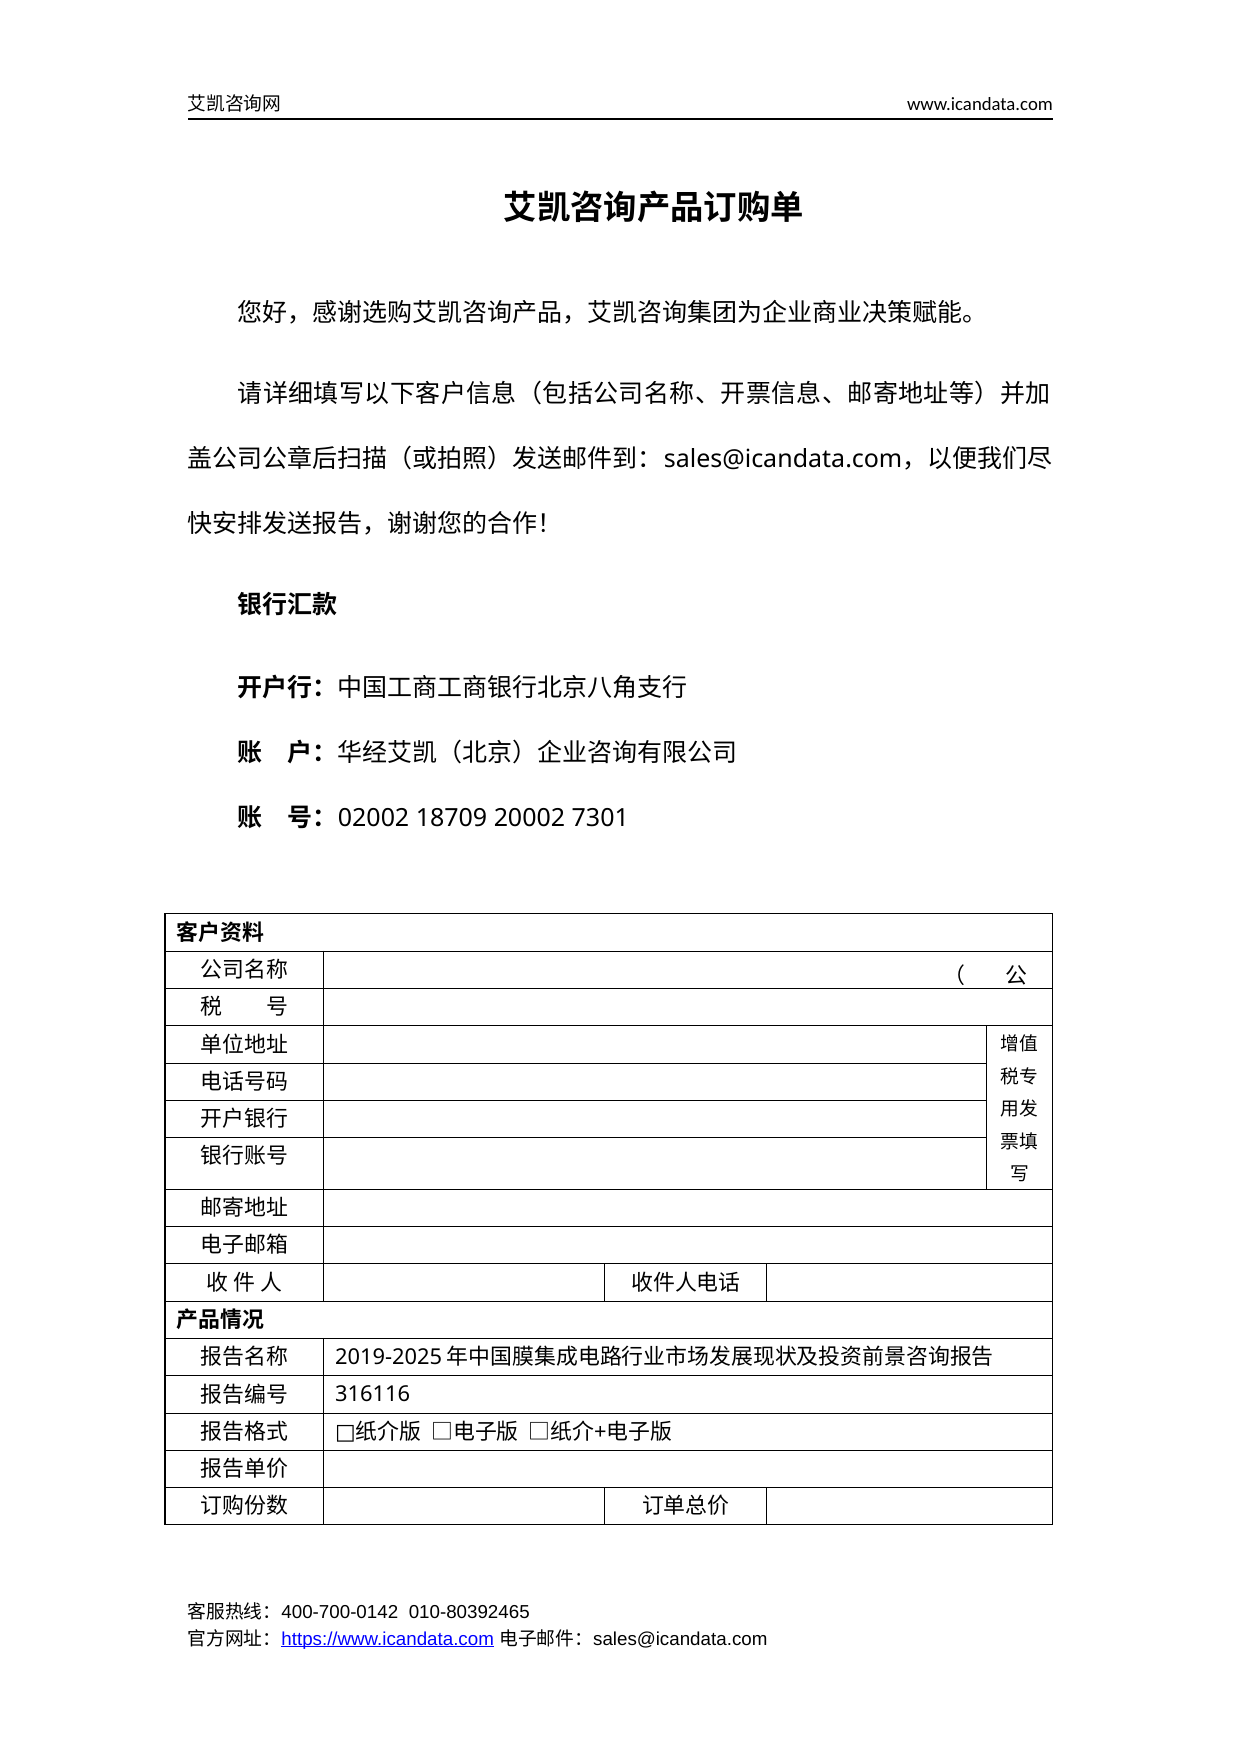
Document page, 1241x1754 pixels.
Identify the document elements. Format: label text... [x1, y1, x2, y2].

table_cell 316116 [324, 1376, 1052, 1412]
table_cell [324, 1138, 986, 1189]
table_cell [324, 952, 1052, 988]
table_cell [324, 1190, 1052, 1226]
text 账 户：华经艾凯（北京）企业咨询有限公司 [187, 718, 1053, 783]
table_header 客户资料 [166, 914, 1052, 951]
table_cell [324, 1064, 986, 1100]
table_cell 增值税专用发票填写 [987, 1026, 1052, 1189]
table_cell 单位地址 [166, 1026, 323, 1062]
text 您好，感谢选购艾凯咨询产品，艾凯咨询集团为企业商业决策赋能。 [187, 278, 1053, 343]
table_cell [324, 989, 1052, 1025]
table_cell 订购份数 [166, 1488, 323, 1524]
table_cell 报告编号 [166, 1376, 323, 1412]
table_cell 邮寄地址 [166, 1190, 323, 1226]
table_cell [324, 1264, 604, 1301]
table_cell [767, 1264, 1052, 1301]
table_cell 报告名称 [166, 1339, 323, 1375]
text 账 号：02002 18709 20002 7301 [187, 783, 1053, 848]
table_cell 税 号 [166, 989, 323, 1025]
table_cell 2019-2025年中国膜集成电路行业市场发展现状及投资前景咨询报告 [324, 1339, 1052, 1375]
table_cell [324, 1101, 986, 1137]
text 开户行：中国工商工商银行北京八角支行 [187, 653, 1053, 718]
table_cell 收件人电话 [605, 1264, 766, 1301]
table_cell [324, 1451, 1052, 1487]
table_cell 订单总价 [605, 1488, 766, 1524]
table_cell 产品情况 [166, 1302, 1052, 1338]
text 艾凯咨询产品订购单 [187, 172, 1053, 237]
table_cell 电话号码 [166, 1064, 323, 1100]
table_cell 收 件 人 [166, 1264, 323, 1301]
table_cell 电子邮箱 [166, 1227, 323, 1263]
text 请详细填写以下客户信息（包括公司名称、开票信息、邮寄地址等）并加盖公司公章后扫描（或拍照）发送邮件到：sales@icandata.com，以便我们尽快安排发送报告，谢谢您的合作！ [187, 359, 1053, 554]
table_cell □纸介版 □电子版 □纸介+电子版 [324, 1414, 1052, 1450]
table_cell [324, 1026, 986, 1062]
table_cell [324, 1227, 1052, 1263]
table_cell 银行账号 [166, 1138, 323, 1189]
table_cell 公司名称 [166, 952, 323, 988]
table_cell [324, 1488, 604, 1524]
table_cell [767, 1488, 1052, 1524]
text 银行汇款 [187, 570, 1053, 635]
table_cell 报告单价 [166, 1451, 323, 1487]
table_cell 报告格式 [166, 1414, 323, 1450]
table_cell 开户银行 [166, 1101, 323, 1137]
